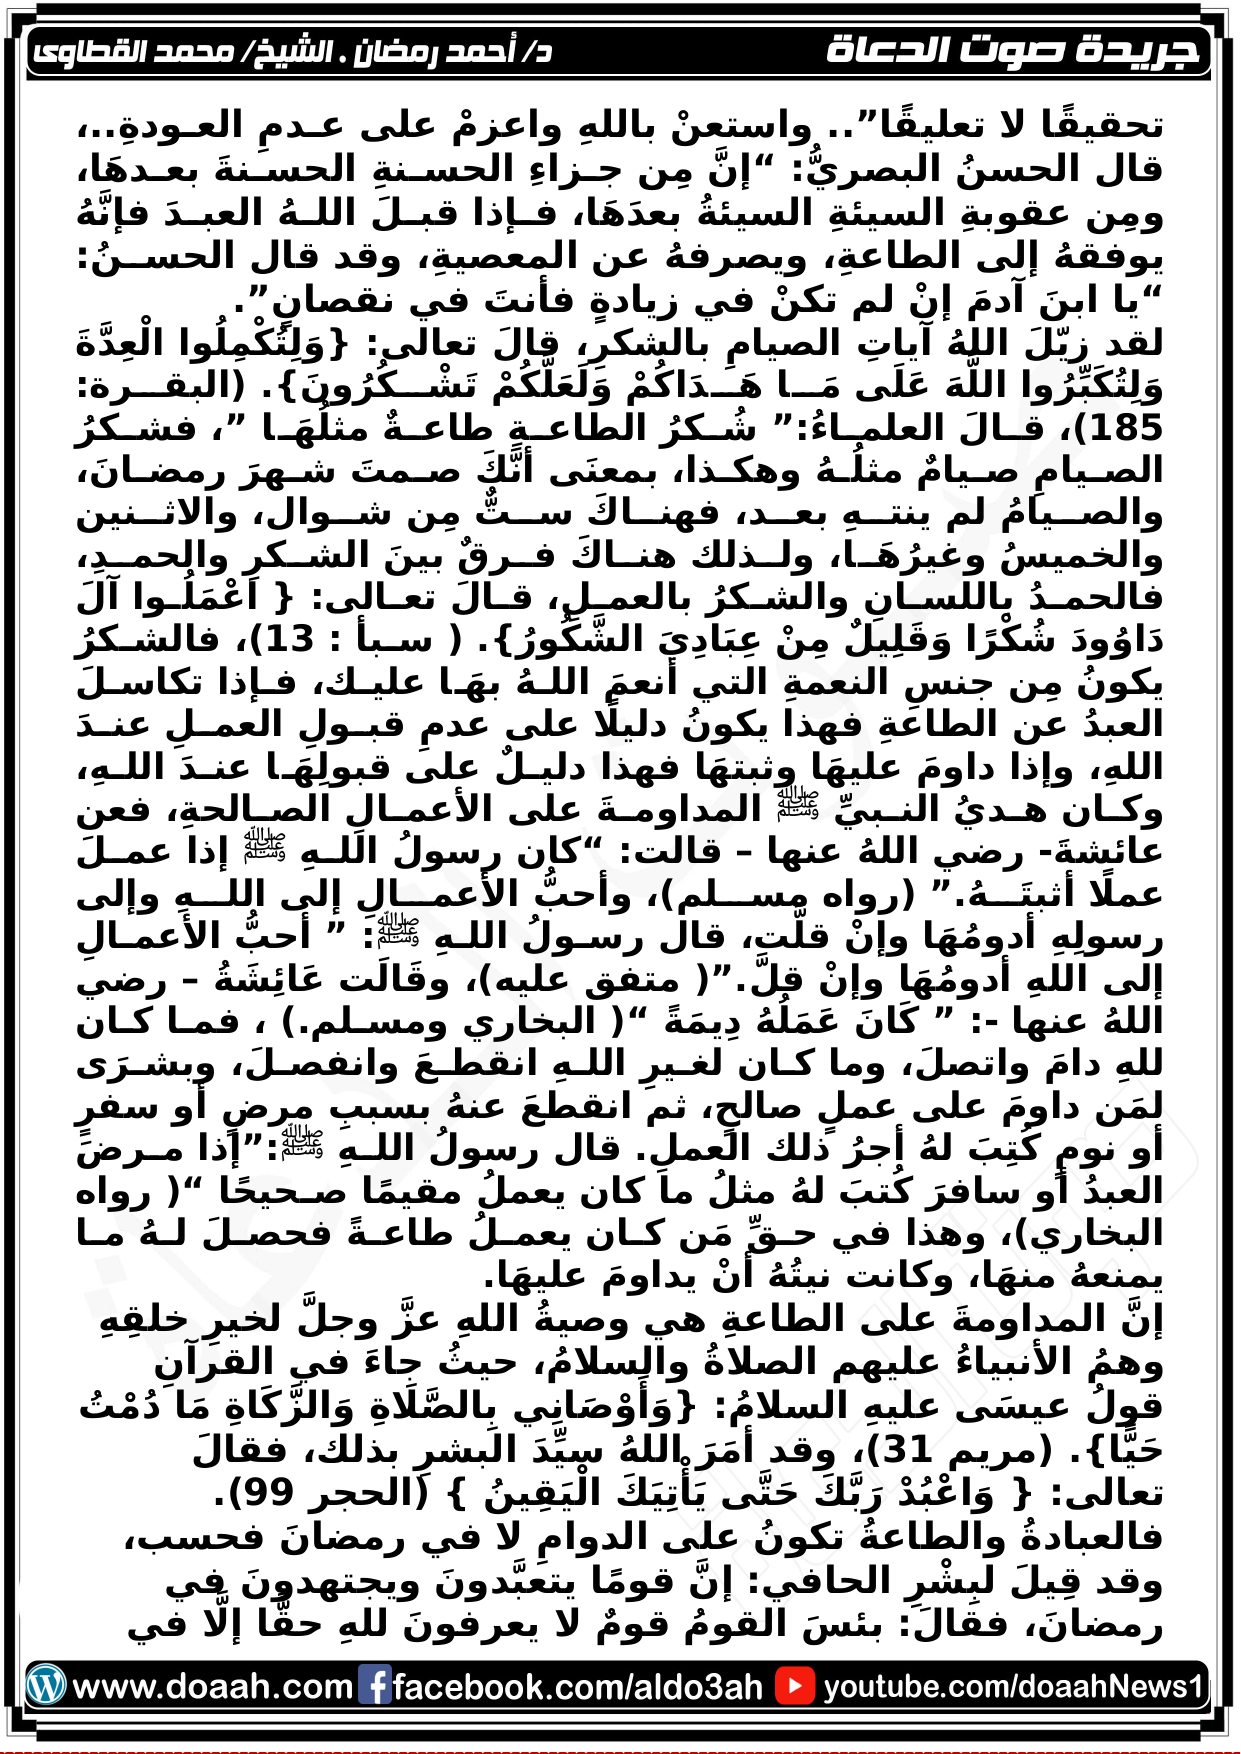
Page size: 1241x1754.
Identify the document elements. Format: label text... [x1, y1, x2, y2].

text لقد زيّلَ اللهُ آياتِ الصيامِ بالشكرِ، قالَ تعالى: {وَلِتُكْمِلُوا الْعِدَّةَ وَلِتُكَبِّرُوا اللَّهَ عَلَى مَا هَدَاكُمْ وَلَعَلَّكُمْ تَشْكُرُونَ}. (البقرة: 185)، قالَ العلماءُ:” شُكرُ الطاعةِ طاعةٌ مثلُهَا ”، فشكرُ الصيامِ صيامٌ مثلُهُ وهكذا، بمعنَى أنَّكَ صمتَ شهرَ رمضانَ، والصيامُ لم ينتهِ بعد، فهناكَ ستٌّ مِن شوال، والاثنين والخميسُ وغيرُهَا، ولذلك هناكَ فرقٌ بينَ الشكرِ والحمدِ، فالحمدُ باللسانِ والشكرُ بالعملِ، قالَ تعالى: { اعْمَلُوا آلَ دَاوُودَ شُكْرًا وَقَلِيلٌ مِنْ عِبَادِيَ الشَّكُورُ}. ( سبأ : 13)، فالشكرُ يكونُ مِن جنسِ النعمةِ التي أنعمَ اللهُ بهَا عليك، فإذا تكاسلَ العبدُ عن الطاعةِ فهذا يكونُ دليلًا على عدمِ قبولِ العملِ عندَ اللهِ، وإذا داومَ عليهَا وثبتهَا فهذا دليلٌ على قبولِهَا عندَ اللهِ، وكان هديُ النبيِّ ﷺ المداومةَ على الأعمالِ الصالحةِ، فعن عائشةَ- رضي اللهُ عنها – قالت: “كان رسولُ اللهِ ﷺ إذا عملَ عملًا أثبتَهُ.” (رواه مسلم)، وأحبُّ الأعمالِ إلى اللهِ وإلى رسولِهِ أدومُهَا وإنْ قلَّت، قال رسولُ اللهِ ﷺ: ” أحبُّ الأعمالِ إلى اللهِ أدومُهَا وإنْ قلَّ.”( متفق عليه)، وقَالَت عَائِشَةُ – رضي اللهُ عنها -: ” كَانَ عَمَلُهُ دِيمَةً “( البخاري ومسلم.) ، فما كان للهِ دامَ واتصلَ، وما كان لغيرِ اللهِ انقطعَ وانفصلَ، وبشرَى لمَن داومَ على عملٍ صالحٍ، ثم انقطعَ عنهُ بسببِ مرضٍ أو سفرٍ أو نومٍ كُتِبَ لهُ أجرُ ذلك العملِ. قال رسولُ اللهِ ﷺ:”إذا مرضَ العبدُ أو سافرَ كُتبَ لهُ مثلُ ما كان يعملُ مقيمًا صحيحًا “( رواه البخاري)، وهذا في حقِّ مَن كان يعملُ طاعةً فحصلَ لهُ ما يمنعهُ منهَا، وكانت نيتُهُ أنْ يداومَ عليهَا. [75, 321, 1165, 1296]
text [75, 103, 1165, 321]
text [75, 1296, 1165, 1646]
picture [0, 0, 1241, 1752]
